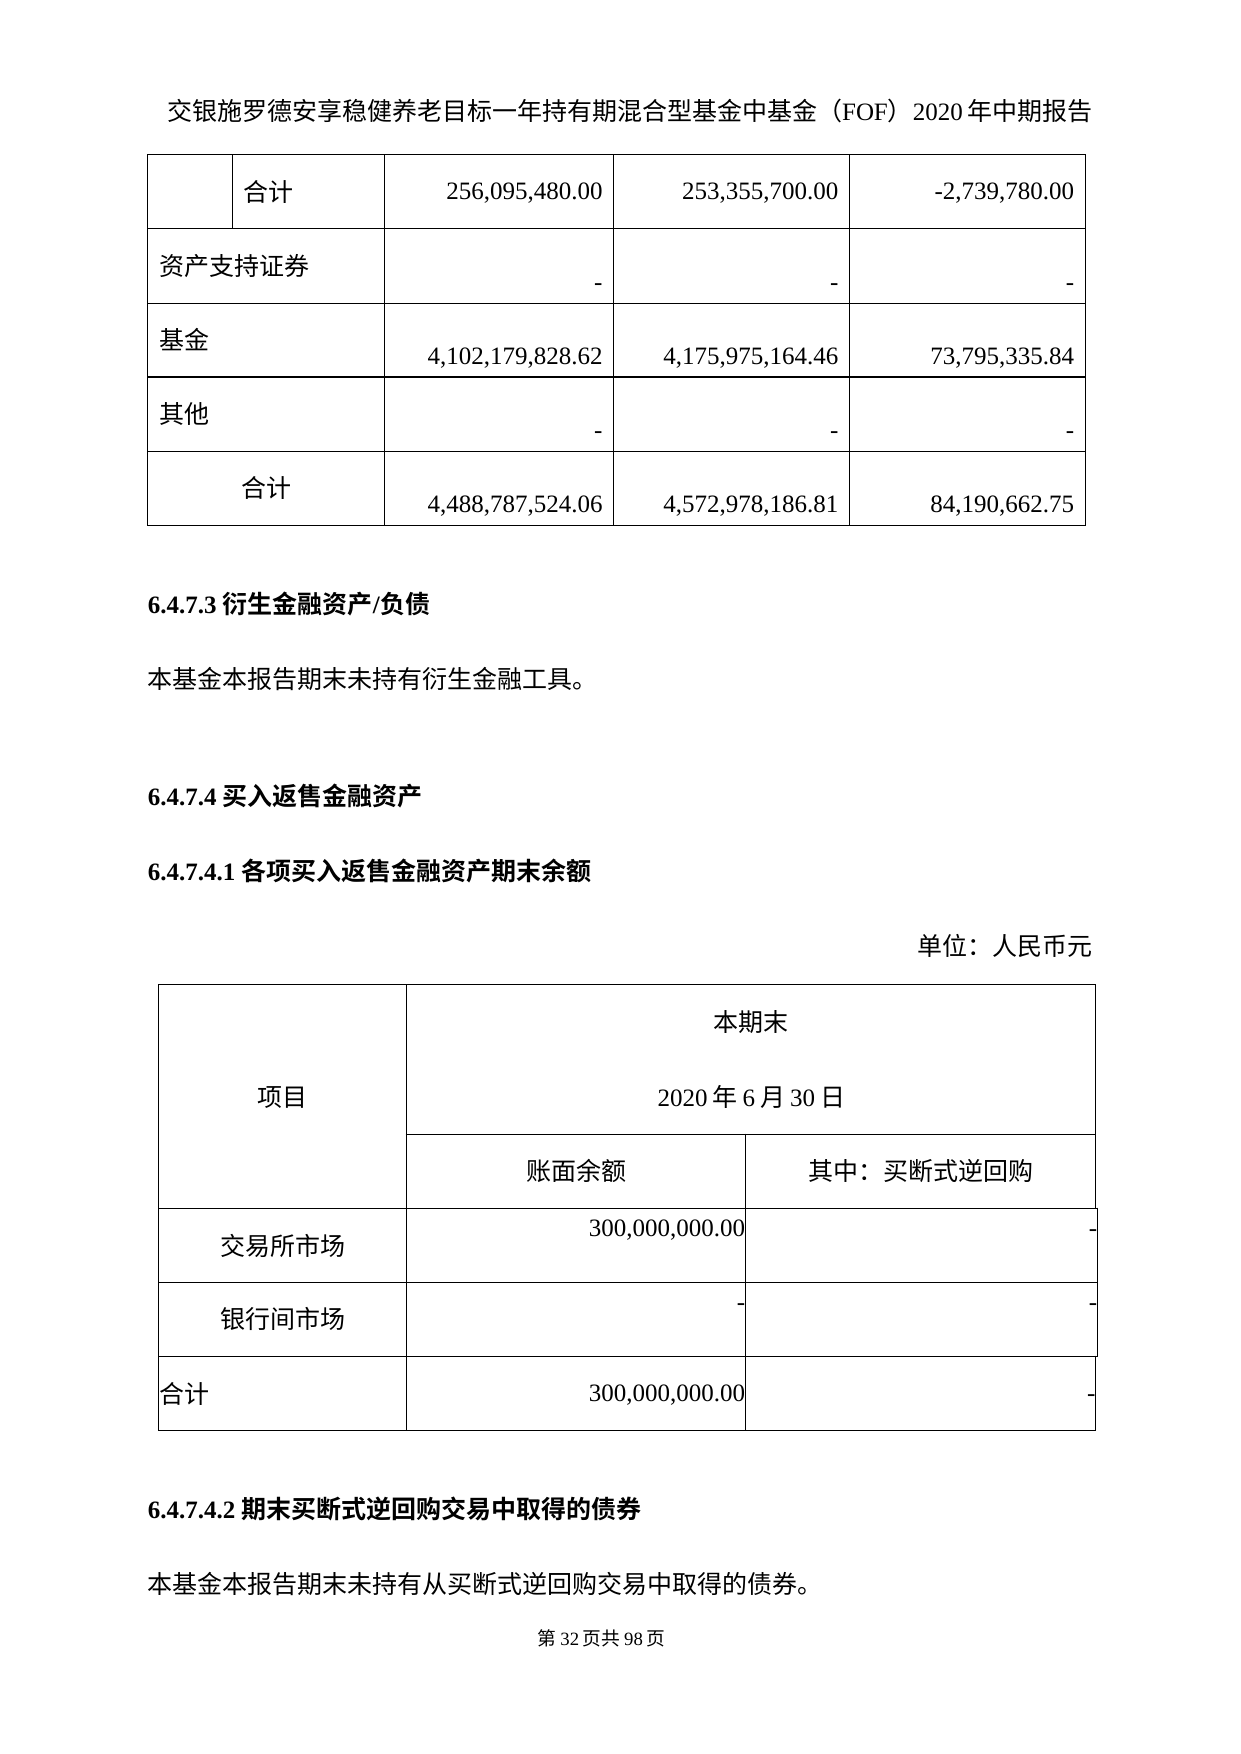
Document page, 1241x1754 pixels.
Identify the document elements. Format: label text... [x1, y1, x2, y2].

table_cell 4,488,787,524.06 [385, 452, 613, 524]
table_cell 73,795,335.84 [850, 304, 1085, 376]
table_cell 300,000,000.00 [407, 1209, 745, 1282]
table_cell - [850, 378, 1085, 451]
text 6.4.7.4.1 各项买入返售金融资产期末余额 [148, 837, 1092, 902]
text 6.4.7.3 衍生金融资产/负债 [148, 570, 1092, 635]
text 本基金本报告期末未持有从买断式逆回购交易中取得的债券。 [148, 1550, 1092, 1615]
table_header 本期末 2020年6月30日 [407, 985, 1095, 1133]
table_cell 合计 [148, 452, 384, 524]
text 6.4.7.4.2 期末买断式逆回购交易中取得的债券 [148, 1475, 1092, 1540]
table_cell - [850, 229, 1085, 302]
table_cell 256,095,480.00 [385, 155, 613, 228]
table_cell - [614, 378, 849, 451]
table_cell 84,190,662.75 [850, 452, 1085, 524]
table_cell 300,000,000.00 [407, 1357, 745, 1430]
table_cell - [385, 229, 613, 302]
table_header 项目 [159, 985, 406, 1207]
table_cell 4,572,978,186.81 [614, 452, 849, 524]
table_cell 账面余额 [407, 1135, 745, 1207]
table_cell 基金 [148, 304, 384, 376]
table_cell -2,739,780.00 [850, 155, 1085, 228]
text 单位：人民币元 [149, 912, 1092, 977]
table_cell 其他 [148, 378, 384, 451]
table_cell 银行间市场 [159, 1283, 406, 1356]
text 本基金本报告期末未持有衍生金融工具。 [148, 645, 1092, 710]
table_cell 4,175,975,164.46 [614, 304, 849, 376]
table_cell - [746, 1209, 1097, 1282]
table_cell - [385, 378, 613, 451]
text 6.4.7.4 买入返售金融资产 [148, 762, 1092, 827]
table_cell 资产支持证券 [148, 229, 384, 302]
table_cell 4,102,179,828.62 [385, 304, 613, 376]
table_cell - [746, 1357, 1095, 1430]
table_cell 交易所市场 [159, 1209, 406, 1282]
table_cell - [746, 1283, 1097, 1356]
table_cell - [614, 229, 849, 302]
table_cell 253,355,700.00 [614, 155, 849, 228]
table_cell 合计 [233, 155, 384, 228]
table_cell 其中：买断式逆回购 [746, 1135, 1095, 1207]
table_cell 合计 [159, 1357, 406, 1430]
table_cell - [407, 1283, 745, 1356]
